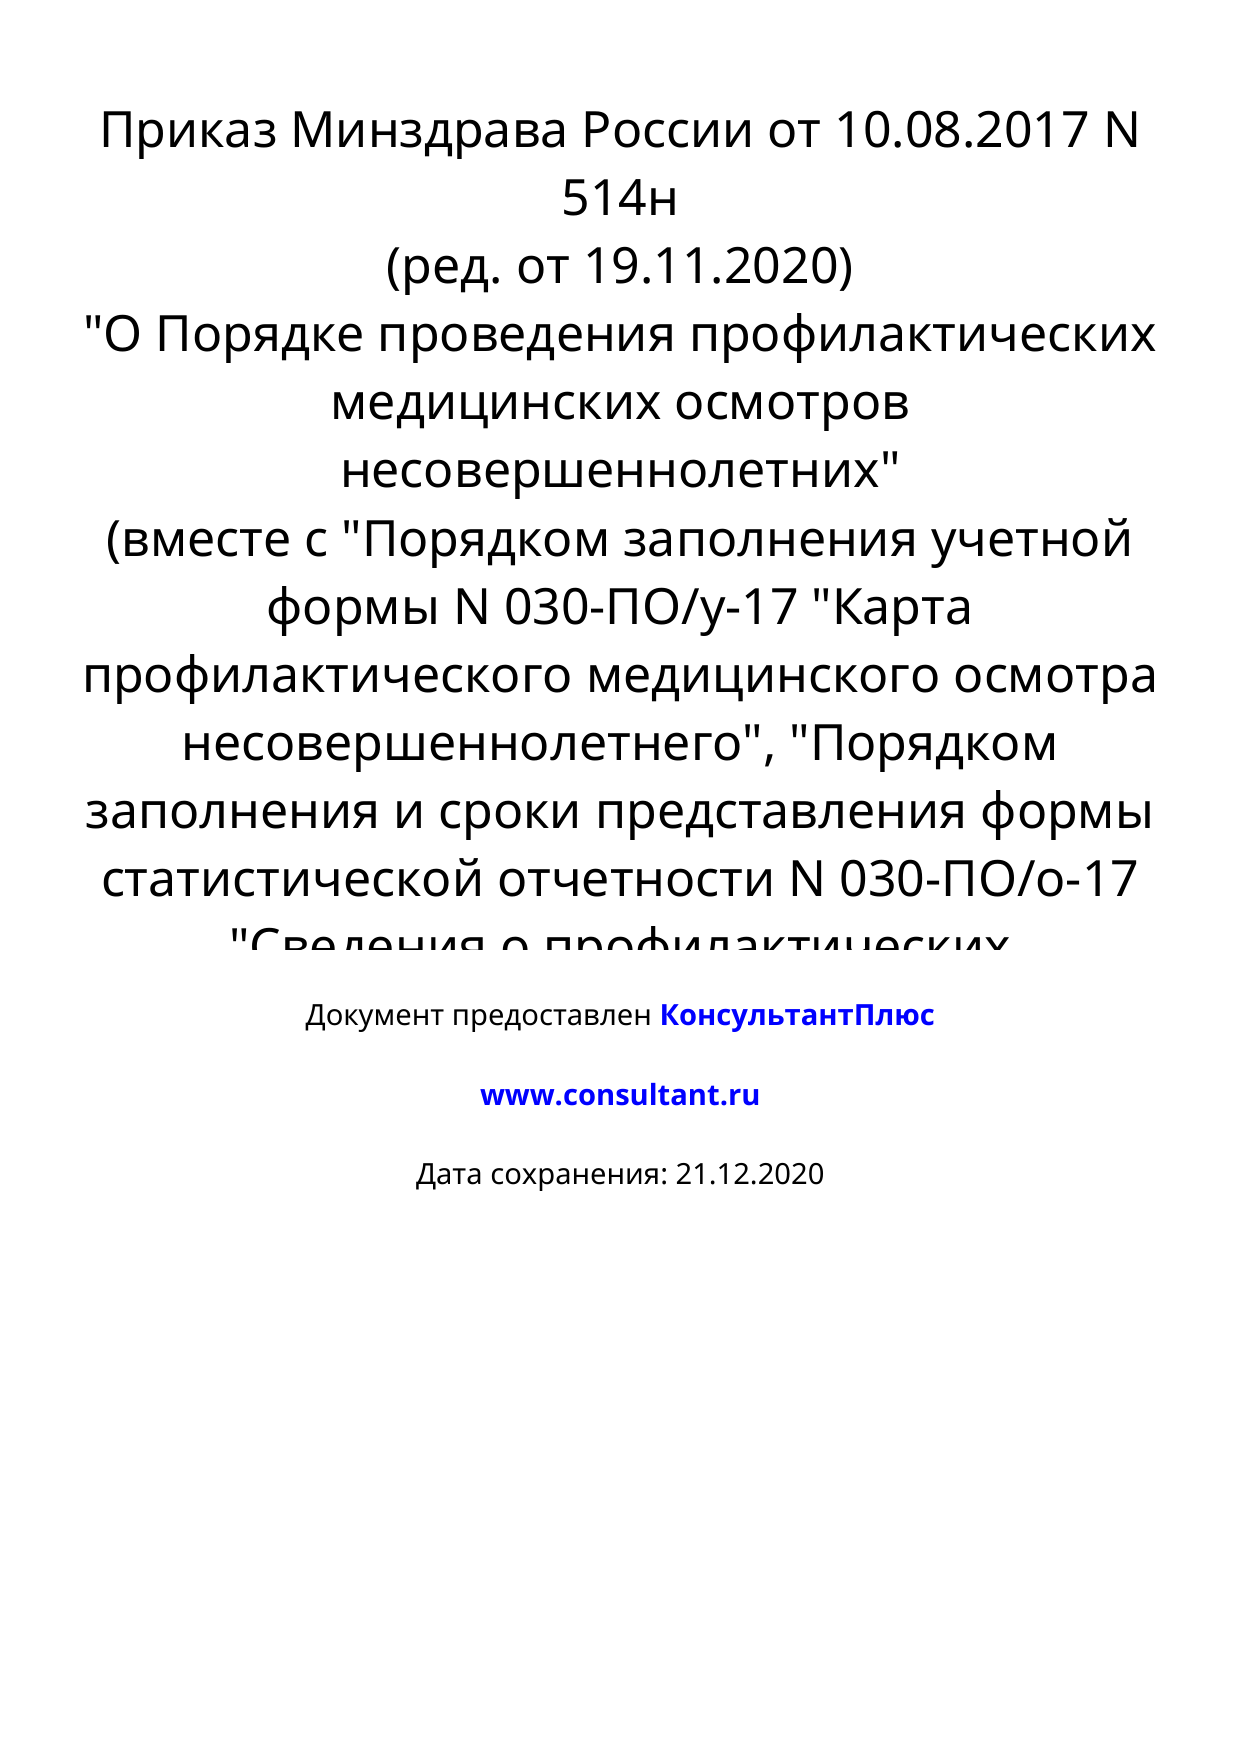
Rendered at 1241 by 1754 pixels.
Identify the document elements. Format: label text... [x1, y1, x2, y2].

table_cell Документ предоставлен КонсультантПлюс www.consultant.ru Дата сохранения: 21.12.2020 [62, 956, 1178, 1272]
table_header Приказ Минздрава России от 10.08.2017 N 514н (ред. от 19.11.2020) "О Порядке проведения профилактических медицинских осмотров несовершеннолетних" (вместе с "Порядком заполнения учетной формы N 030-ПО/у-17 "Карта профилактического медицинского осмотра несовершеннолетнего", "Порядком заполнения и сроки представления формы статистической отчетности N 030-ПО/о-17 "Сведения о профилактических медицинских осмотрах несовершеннолетних") (Зарегистрировано в Минюсте России 18.08.2017 N 47855) [62, 88, 1178, 956]
